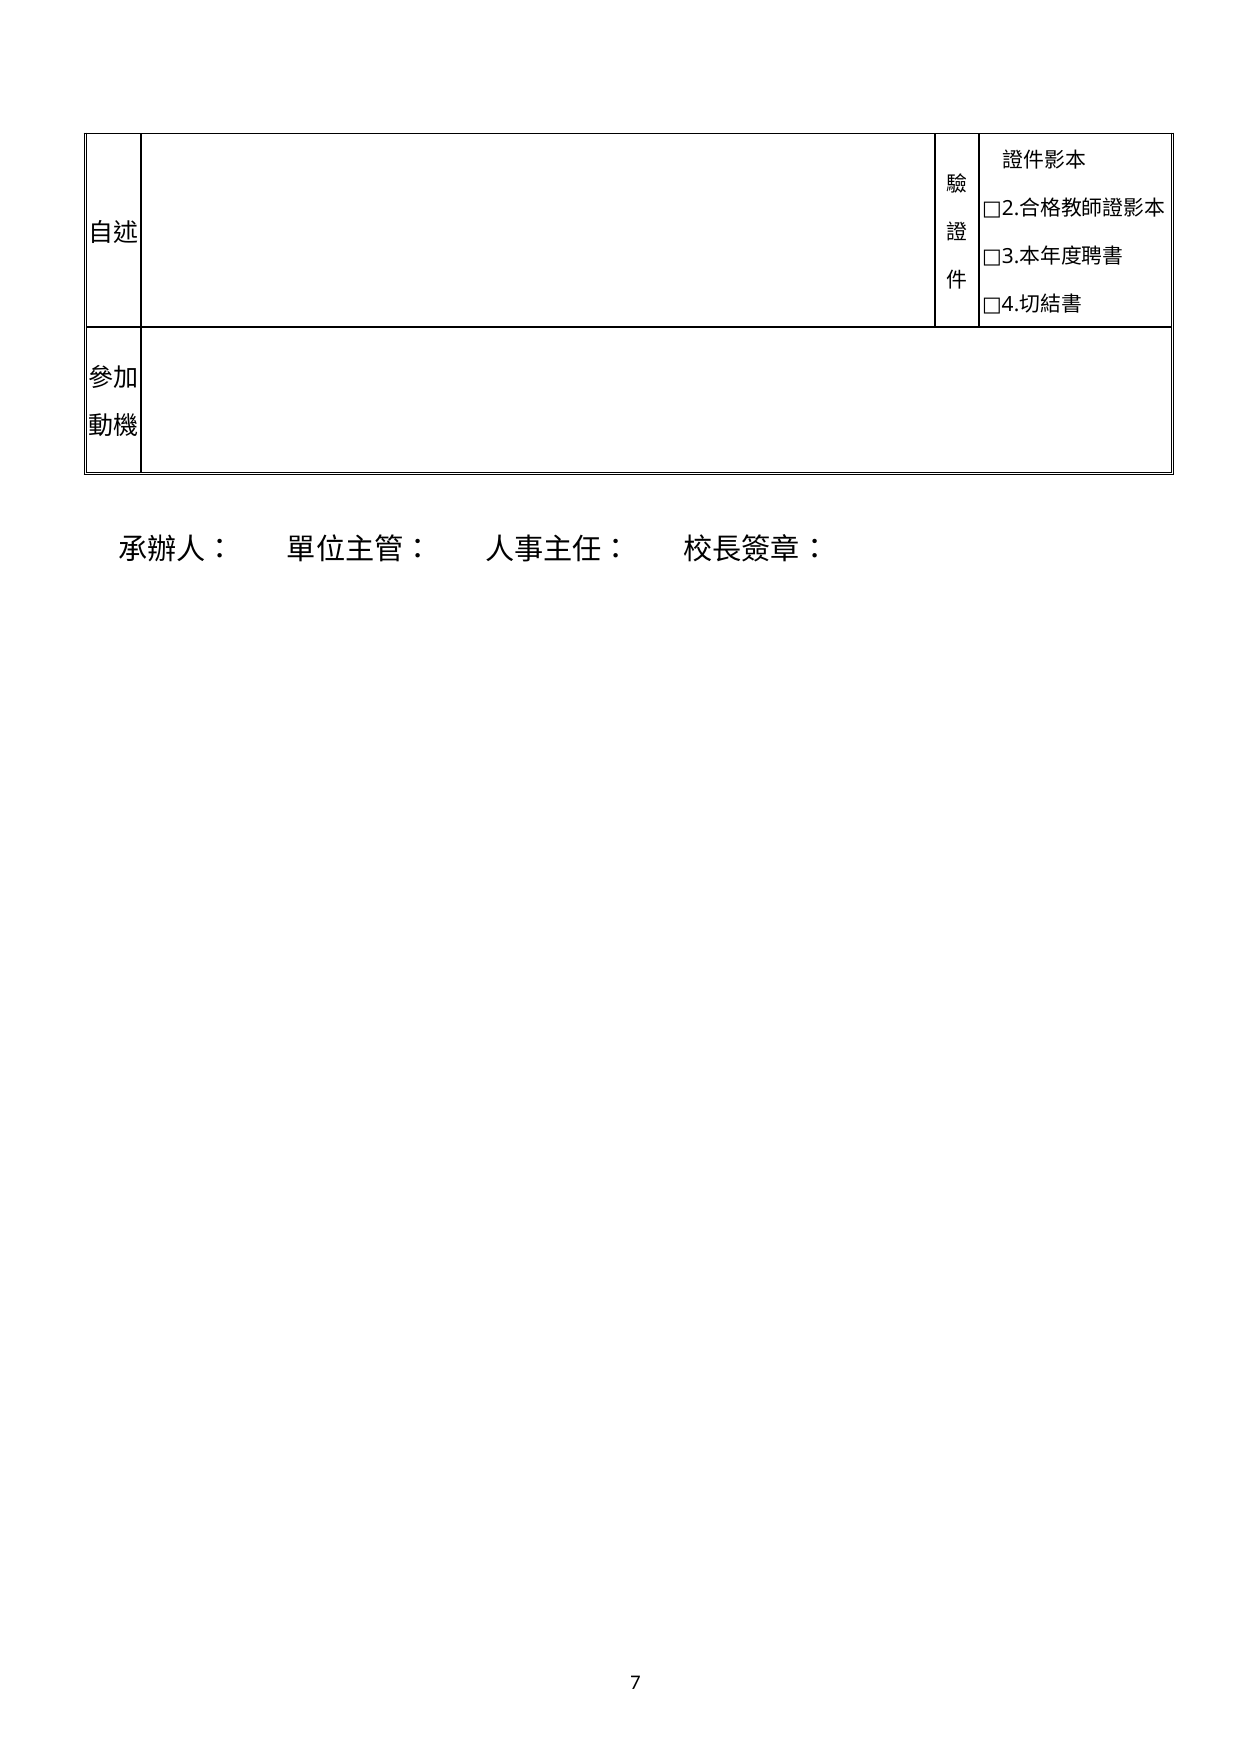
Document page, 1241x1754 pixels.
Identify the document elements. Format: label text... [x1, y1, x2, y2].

table_cell 簡要自述 [87, 134, 140, 326]
table_cell 繳 驗 證 件 [936, 134, 978, 326]
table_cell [980, 134, 1171, 326]
table_cell 參加 動機 [87, 328, 140, 472]
table_cell [142, 134, 934, 326]
text 承辦人： 單位主管： 人事主任： 校長簽章： [118, 523, 1152, 571]
table_cell [142, 328, 1171, 472]
